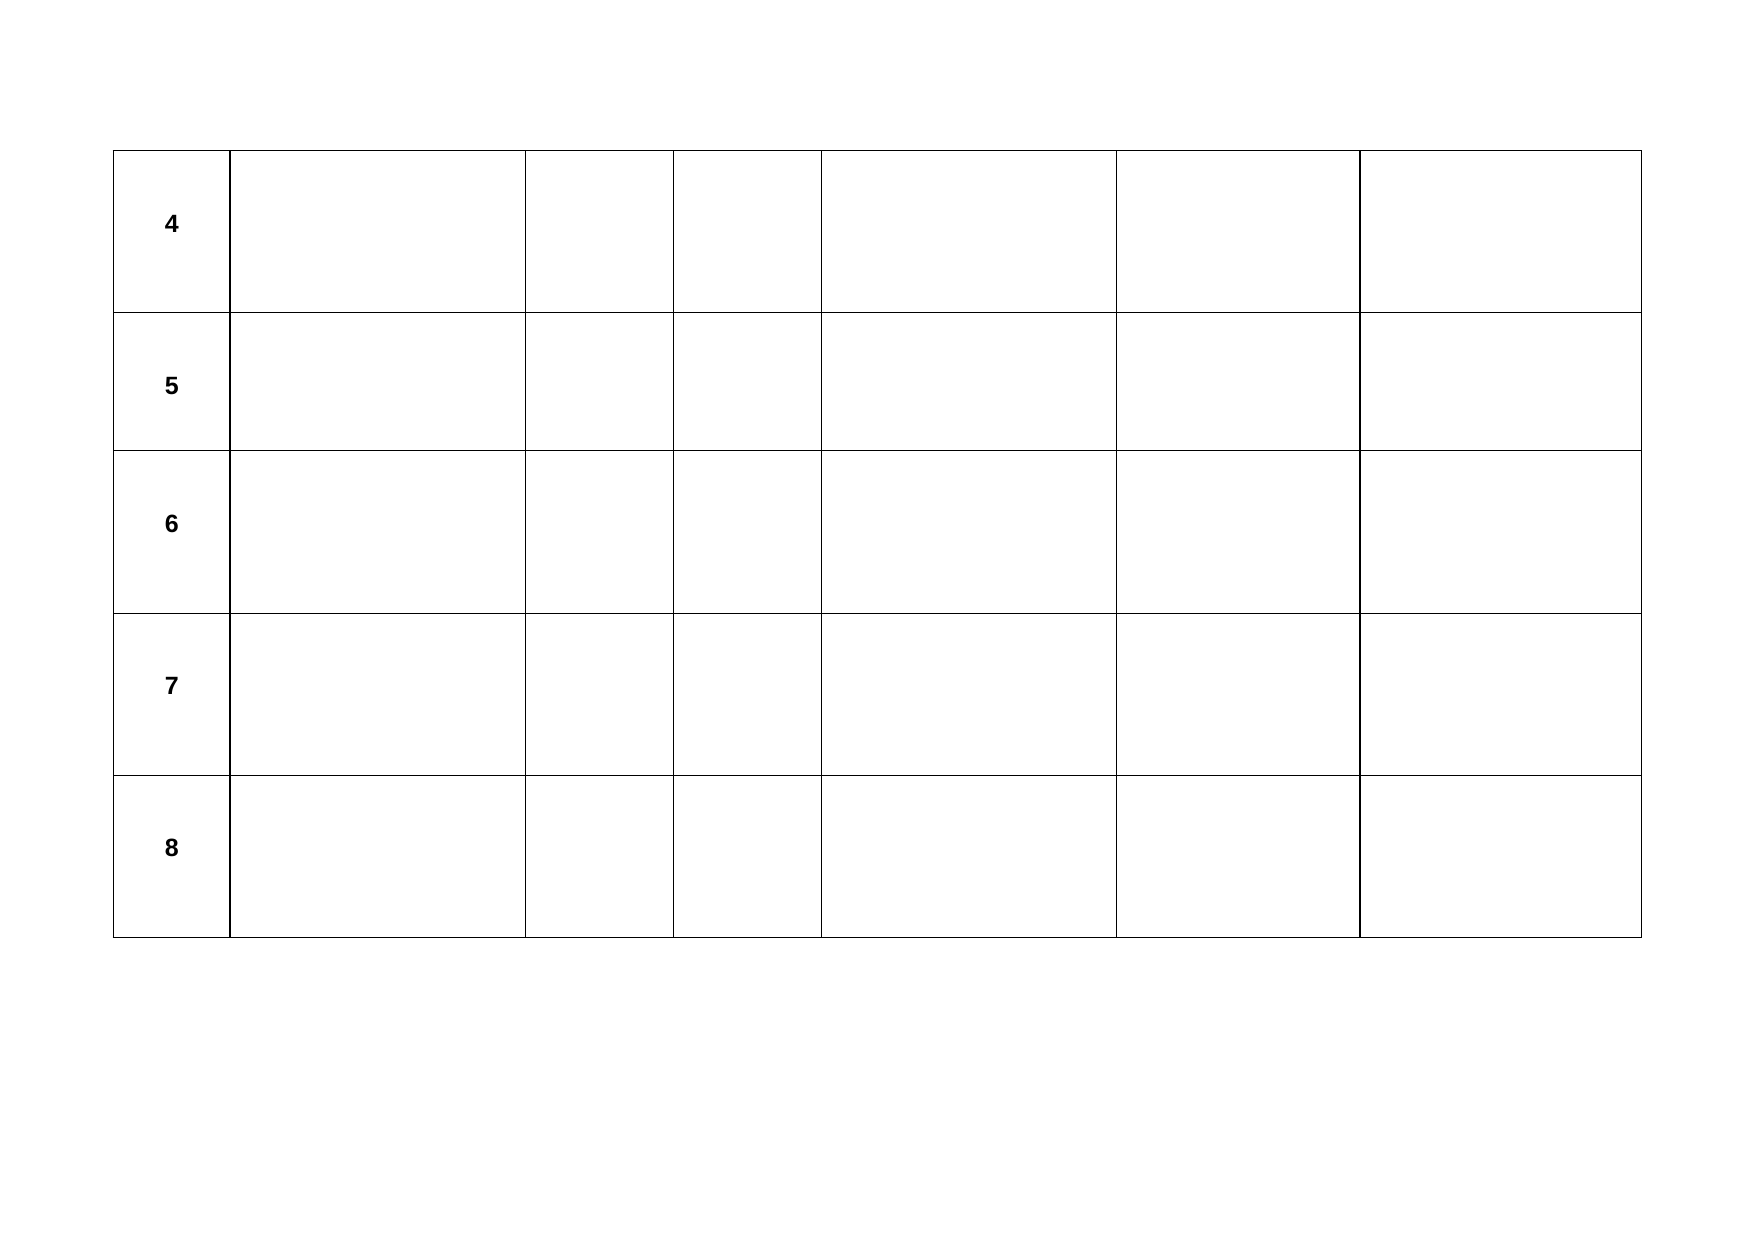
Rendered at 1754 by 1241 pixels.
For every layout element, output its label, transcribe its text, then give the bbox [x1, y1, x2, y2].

table_cell [822, 451, 1116, 612]
table_cell [526, 451, 673, 612]
table_cell [674, 451, 821, 612]
table_cell [1117, 313, 1359, 450]
table_cell 5 [114, 313, 229, 450]
table_cell [231, 151, 525, 312]
table_cell [526, 313, 673, 450]
table_cell 8 [114, 776, 229, 937]
table_cell [231, 451, 525, 612]
table_cell [822, 776, 1116, 937]
table_cell [1117, 451, 1359, 612]
table_cell [526, 614, 673, 774]
table_cell 4 [114, 151, 229, 312]
table_cell [1361, 776, 1641, 937]
table_cell [674, 776, 821, 937]
table_cell [1361, 313, 1641, 450]
table_cell [1361, 451, 1641, 612]
table_cell [674, 313, 821, 450]
table_cell [822, 313, 1116, 450]
table_cell 7 [114, 614, 229, 774]
table_cell [674, 614, 821, 774]
table_cell [822, 614, 1116, 774]
table_cell [231, 776, 525, 937]
table_cell [1117, 614, 1359, 774]
table_cell [674, 151, 821, 312]
table_cell [822, 151, 1116, 312]
table_cell [1361, 614, 1641, 774]
table_cell [231, 614, 525, 774]
table_cell [526, 151, 673, 312]
table_cell [1361, 151, 1641, 312]
table_cell [526, 776, 673, 937]
table_cell [231, 313, 525, 450]
table_cell 6 [114, 451, 229, 612]
table_cell [1117, 776, 1359, 937]
table_cell [1117, 151, 1359, 312]
